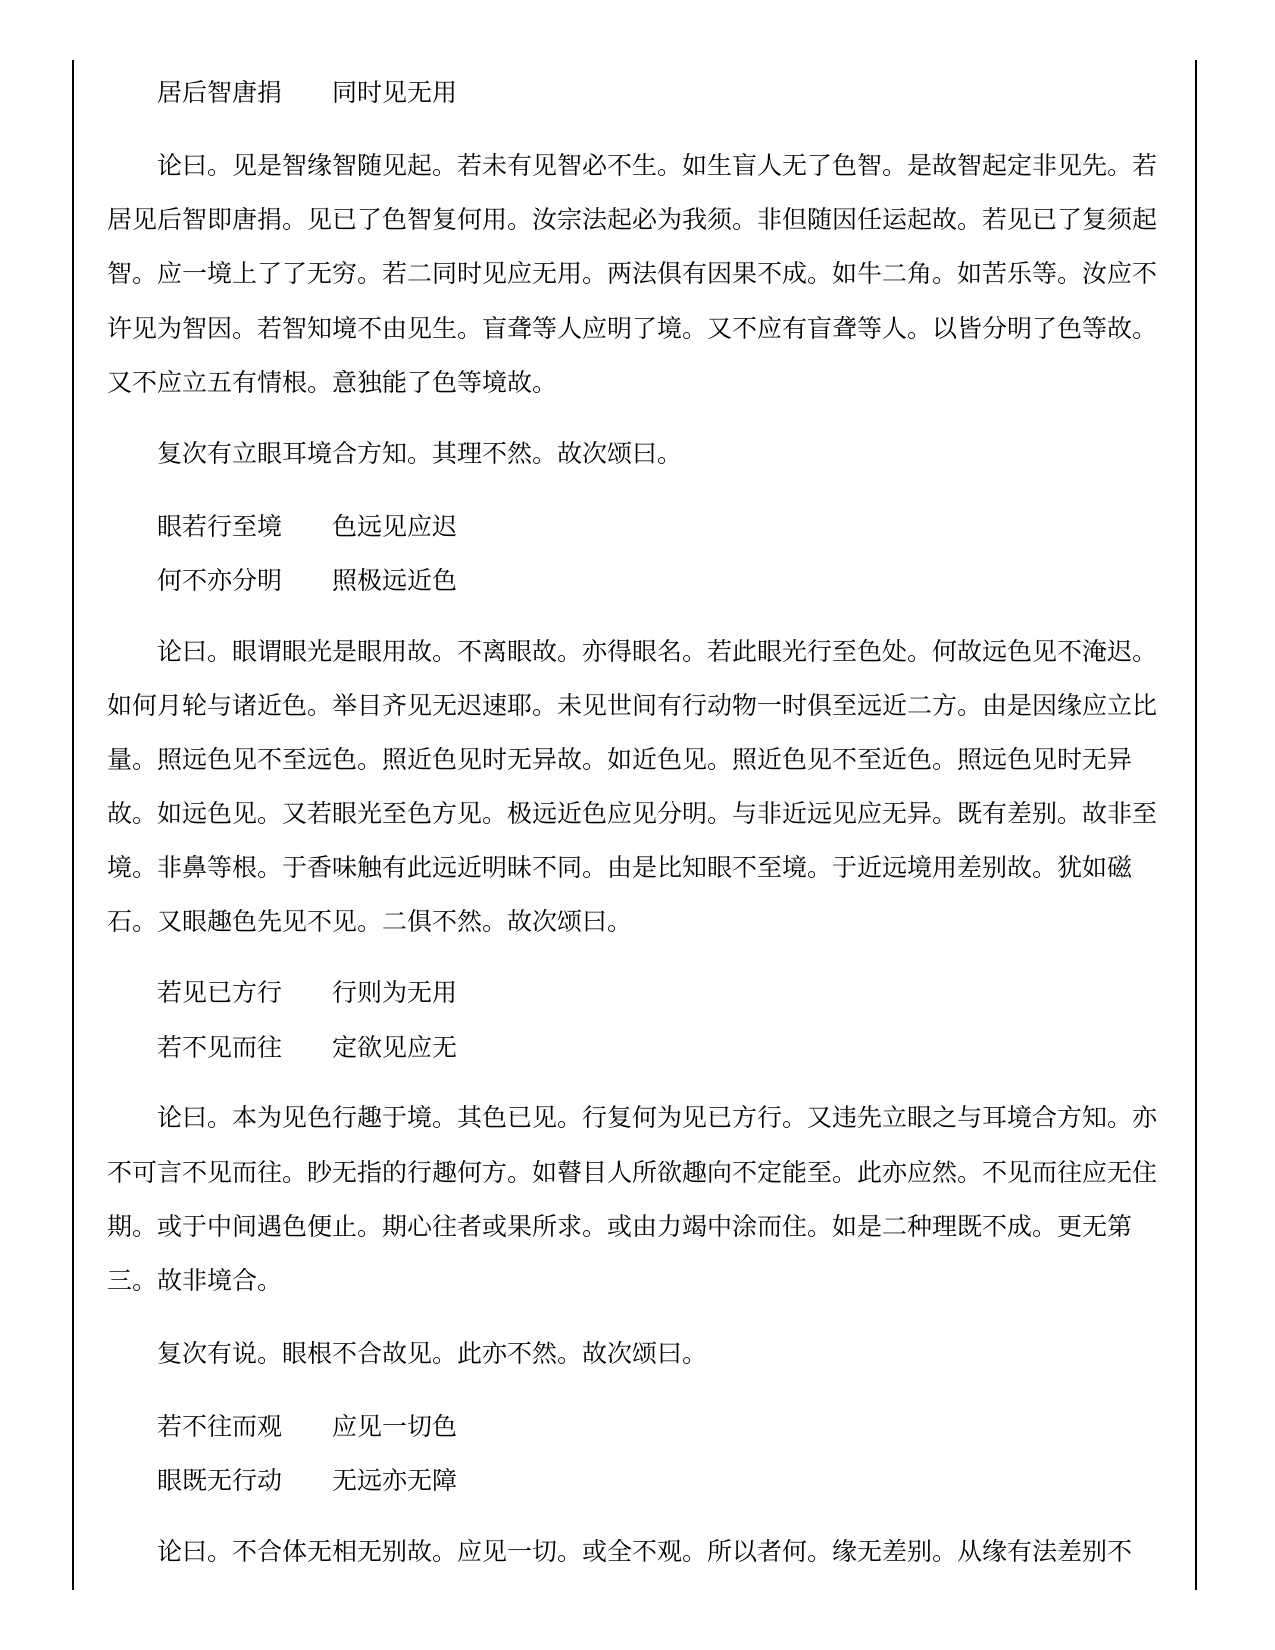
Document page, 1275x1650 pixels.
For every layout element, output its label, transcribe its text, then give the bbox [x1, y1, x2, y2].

text 若不往而观 应见一切色眼既无行动 无远亦无障 [157, 1406, 458, 1496]
text 复次有立眼耳境合方知。其理不然。故次颂曰。 [157, 433, 1195, 469]
text 眼若行至境 色远见应迟何不亦分明 照极远近色 [157, 506, 458, 596]
text 复次有说。眼根不合故见。此亦不然。故次颂曰。 [157, 1333, 1195, 1369]
text 论曰。眼谓眼光是眼用故。不离眼故。亦得眼名。若此眼光行至色处。何故远色见不淹迟。如何月轮与诸近色。举目齐见无迟速耶。未见世间有行动物一时俱至远近二方。由是因缘应立比量。照远色见不至远色。照近色见时无异故。如近色见。照近色见不至近色。照远色见时无异 故。如远色见。又若眼光至色方见。极远近色应见分明。与非近远见应无异。既有差别。故非至境。非鼻等根。于香味触有此远近明昧不同。由是比知眼不至境。于近远境用差别故。犹如磁 石。又眼趣色先见不见。二俱不然。故次颂曰。 [107, 631, 1159, 938]
text 居后智唐捐 同时见无用 [157, 73, 1195, 109]
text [107, 1531, 1159, 1567]
text 论曰。本为见色行趣于境。其色已见。行复何为见已方行。又违先立眼之与耳境合方知。亦不可言不见而往。眇无指的行趣何方。如瞽目人所欲趣向不定能至。此亦应然。不见而往应无住期。或于中间遇色便止。期心往者或果所求。或由力竭中涂而住。如是二种理既不成。更无第 三。故非境合。 [107, 1098, 1159, 1297]
text 论曰。见是智缘智随见起。若未有见智必不生。如生盲人无了色智。是故智起定非见先。若居见后智即唐捐。见已了色智复何用。汝宗法起必为我须。非但随因任运起故。若见已了复须起智。应一境上了了无穷。若二同时见应无用。两法俱有因果不成。如牛二角。如苦乐等。汝应不许见为智因。若智知境不由见生。盲聋等人应明了境。又不应有盲聋等人。以皆分明了色等故。又不应立五有情根。意独能了色等境故。 [107, 146, 1159, 398]
text 若见已方行 行则为无用若不见而往 定欲见应无 [157, 973, 458, 1063]
